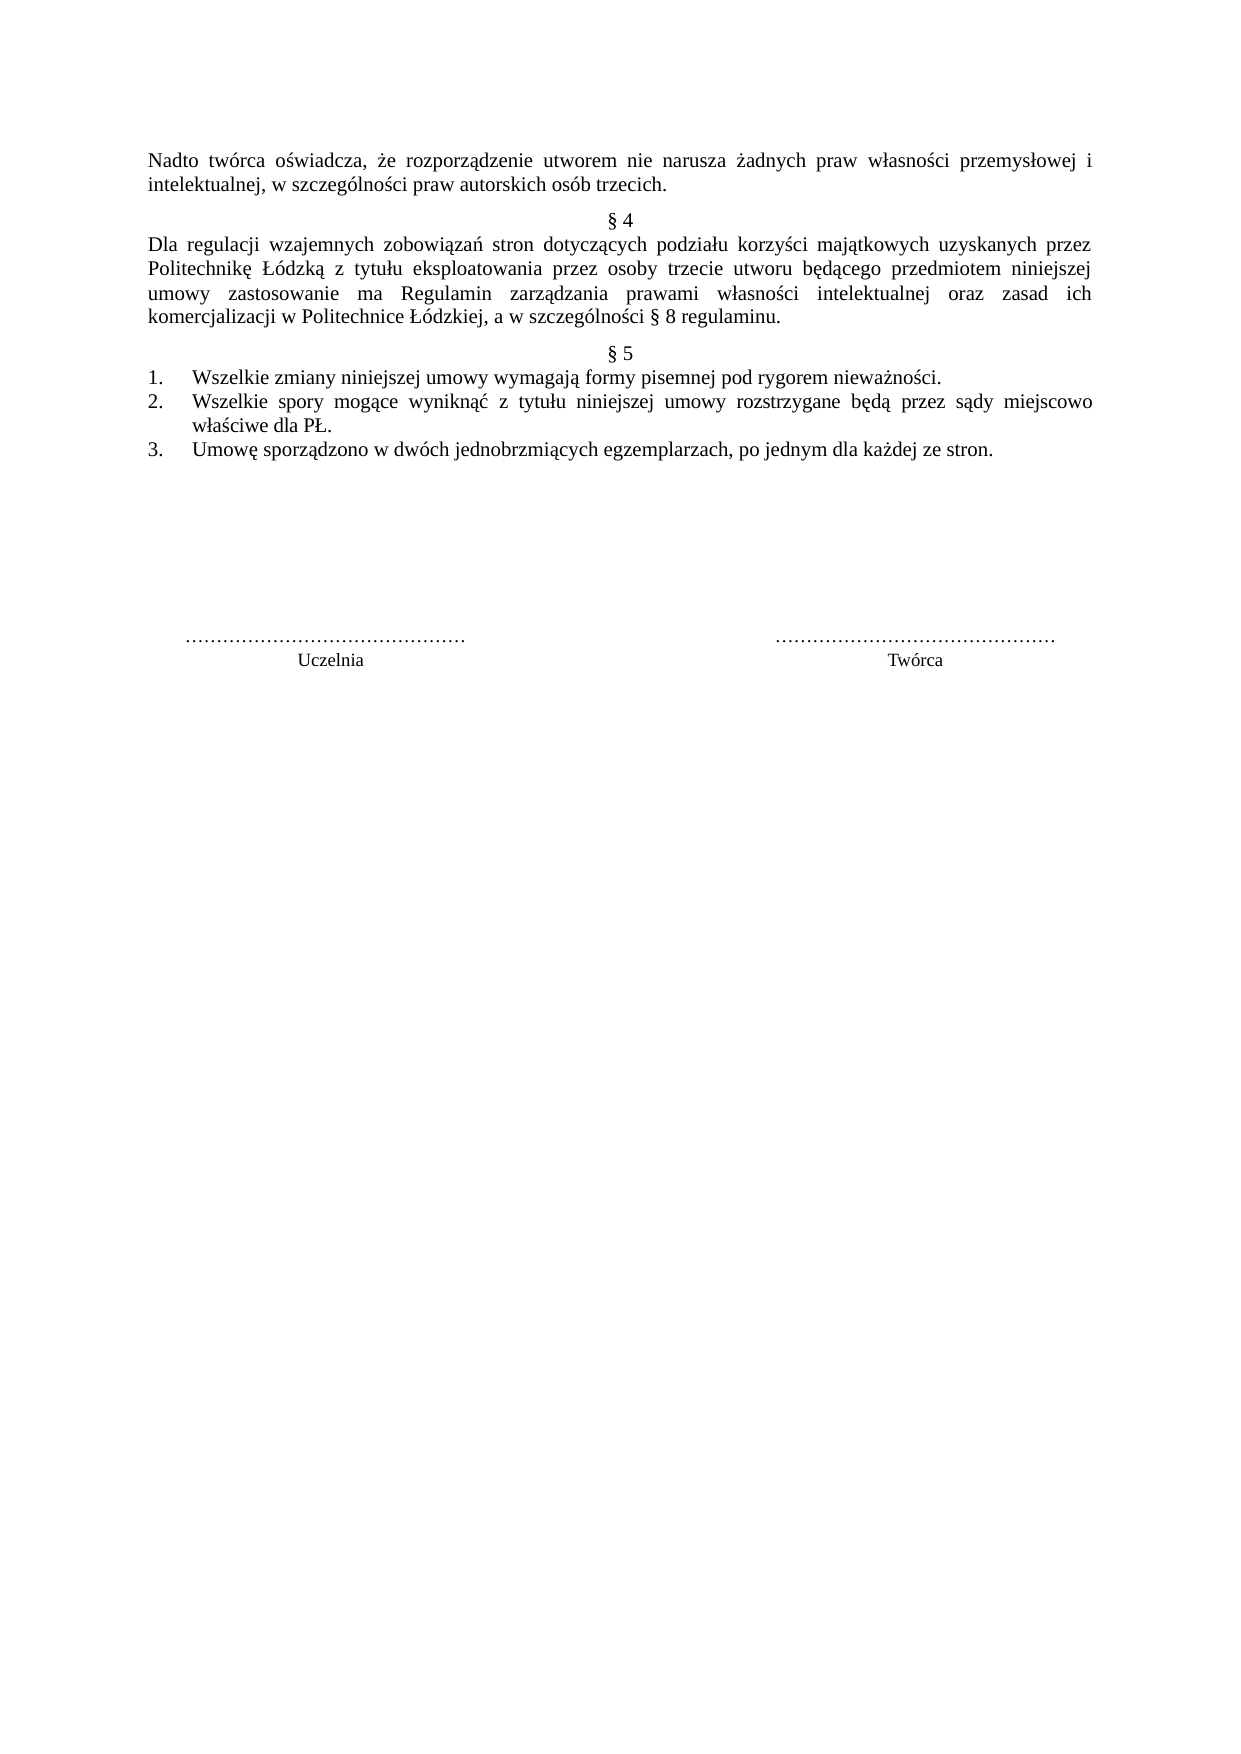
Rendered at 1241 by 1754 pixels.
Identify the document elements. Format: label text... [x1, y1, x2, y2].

text 2. Wszelkie spory mogące wyniknąć z tytułu niniejszej umowy rozstrzygane będą przez sądy miejscowo właściwe dla PŁ. [148, 389, 1093, 437]
text 1. Wszelkie zmiany niniejszej umowy wymagają formy pisemnej pod rygorem nieważności. [148, 365, 1093, 389]
text Dla regulacji wzajemnych zobowiązań stron dotyczących podziału korzyści majątkowych uzyskanych przez Politechnikę Łódzką z tytułu eksploatowania przez osoby trzecie utworu będącego przedmiotem niniejszej umowy zastosowanie ma Regulamin zarządzania prawami własności intelektualnej oraz zasad ich komercjalizacji w Politechnice Łódzkiej, a w szczególności § 8 regulaminu. [148, 232, 1093, 328]
text § 5 [148, 341, 1093, 365]
text Uczelnia Twórca [148, 649, 1093, 670]
text Nadto twórca oświadcza, że rozporządzenie utworem nie narusza żadnych praw własności przemysłowej i intelektualnej, w szczególności praw autorskich osób trzecich. [148, 148, 1093, 196]
text § 4 [148, 208, 1093, 232]
text ……………………………………… ……………………………………… [148, 624, 1093, 646]
text 3. Umowę sporządzono w dwóch jednobrzmiących egzemplarzach, po jednym dla każdej ze stron. [148, 437, 1093, 461]
